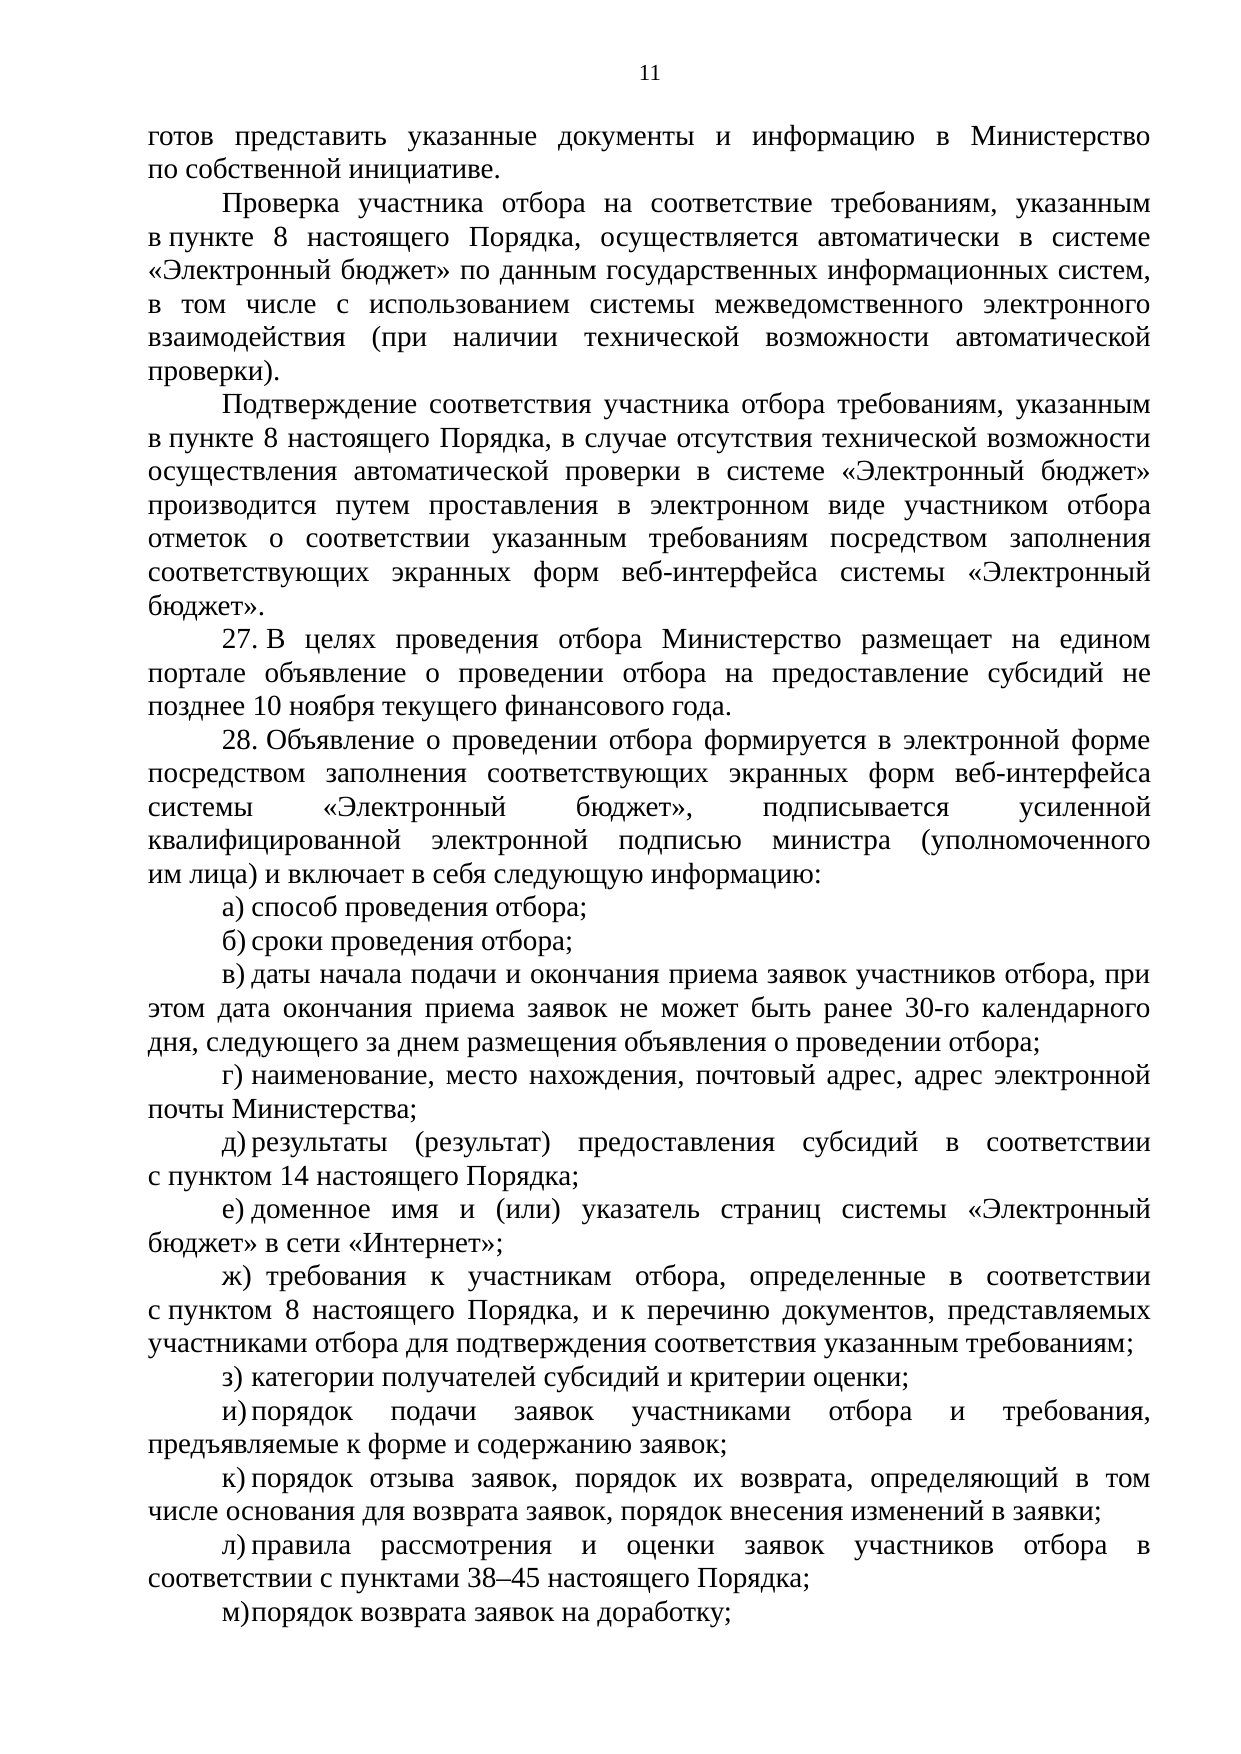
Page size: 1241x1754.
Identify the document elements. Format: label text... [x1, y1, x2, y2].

list категории получателей субсидий и критерии оценки; [148, 1359, 1152, 1393]
list сроки проведения отбора; [148, 923, 1152, 957]
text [148, 118, 1152, 185]
list наименование, место нахождения, почтовый адрес, адрес электронной почты Министерства; [148, 1057, 1152, 1124]
list правила рассмотрения и оценки заявок участников отбора в соответствии с пунктами 38–45 настоящего Порядка; [148, 1527, 1152, 1594]
list порядок отзыва заявок, порядок их возврата, определяющий в том числе основания для возврата заявок, порядок внесения изменений в заявки; [148, 1460, 1152, 1527]
list порядок подачи заявок участниками отбора и требования, предъявляемые к форме и содержанию заявок; [148, 1393, 1152, 1460]
list даты начала подачи и окончания приема заявок участников отбора, при этом дата окончания приема заявок не может быть ранее 30-го календарного дня, следующего за днем размещения объявления о проведении отбора; [148, 957, 1152, 1057]
text Проверка участника отбора на соответствие требованиям, указанным в пункте 8 настоящего Порядка, осуществляется автоматически в системе «Электронный бюджет» по данным государственных информационных систем, в том числе с использованием системы межведомственного электронного взаимодействия (при наличии технической возможности автоматической проверки). [148, 185, 1152, 386]
list порядок возврата заявок на доработку; [148, 1594, 1152, 1627]
list В целях проведения отбора Министерство размещает на едином портале объявление о проведении отбора на предоставление субсидий не позднее 10 ноября текущего финансового года. [148, 621, 1152, 722]
text Подтверждение соответствия участника отбора требованиям, указанным в пункте 8 настоящего Порядка, в случае отсутствия технической возможности осуществления автоматической проверки в системе «Электронный бюджет» производится путем проставления в электронном виде участником отбора отметок о соответствии указанным требованиям посредством заполнения соответствующих экранных форм веб-интерфейса системы «Электронный бюджет». [148, 386, 1152, 621]
list результаты (результат) предоставления субсидий в соответствии с пунктом 14 настоящего Порядка; [148, 1124, 1152, 1191]
list Объявление о проведении отбора формируется в электронной форме посредством заполнения соответствующих экранных форм веб-интерфейса системы «Электронный бюджет», подписывается усиленной квалифицированной электронной подписью министра (уполномоченного им лица) и включает в себя следующую информацию: [148, 722, 1152, 889]
list требования к участникам отбора, определенные в соответствии с пунктом 8 настоящего Порядка, и к перечиню документов, представляемых участниками отбора для подтверждения соответствия указанным требованиям; [148, 1258, 1152, 1359]
list доменное имя и (или) указатель страниц системы «Электронный бюджет» в сети «Интернет»; [148, 1191, 1152, 1258]
list способ проведения отбора; [148, 889, 1152, 923]
